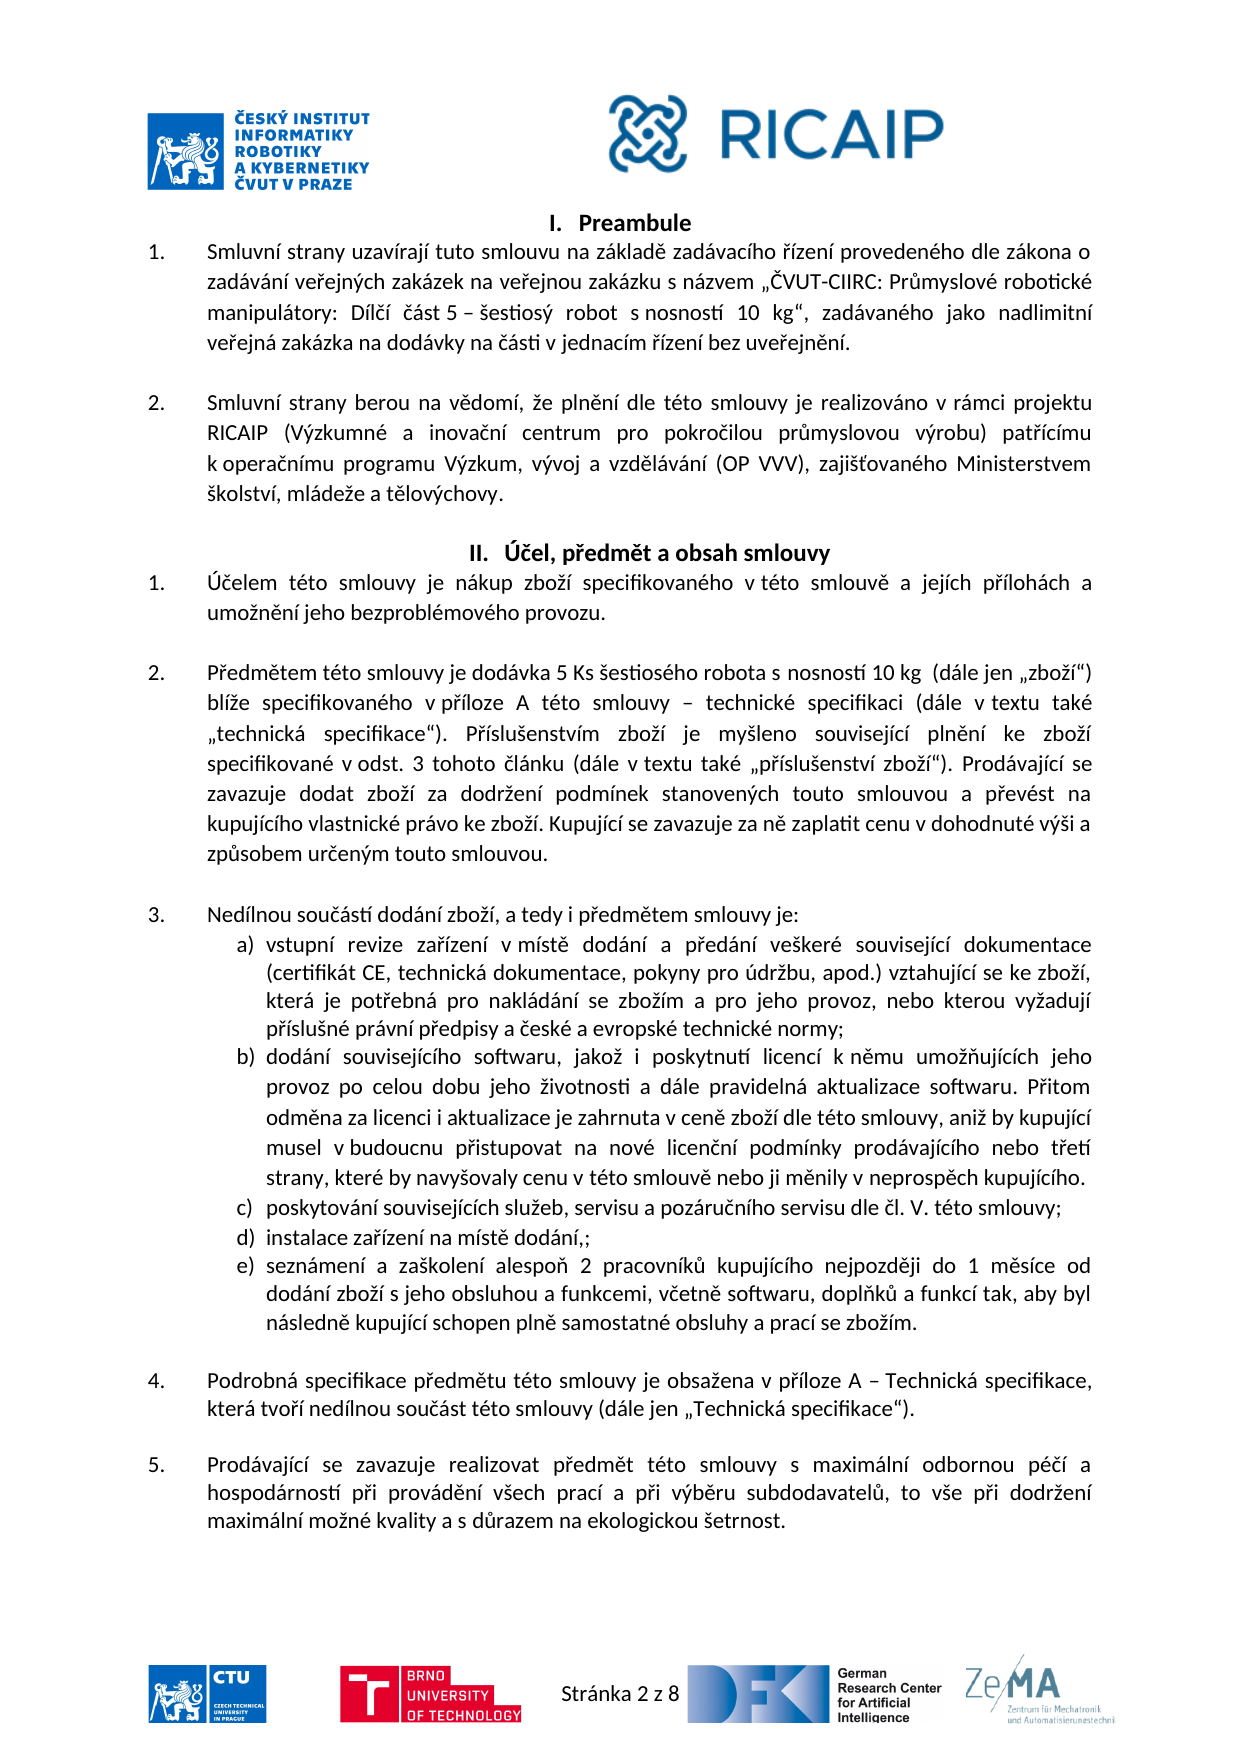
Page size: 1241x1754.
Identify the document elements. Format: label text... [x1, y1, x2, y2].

list Smluvní strany uzavírají tuto smlouvu na základě zadávacího řízení provedeného dle zákona o zadávání veřejných zakázek na veřejnou zakázku s názvem „ČVUT-CIIRC: Průmyslové robotické manipulátory: Dílčí část 5 – šestiosý robot s nosností 10 kg“, zadávaného jako nadlimitní veřejná zakázka na dodávky na části v jednacím řízení bez uveřejnění. [148, 237, 1093, 356]
picture [147, 110, 370, 190]
picture [686, 1665, 943, 1723]
list seznámení a zaškolení alespoň 2 pracovníků kupujícího nejpozději do 1 měsíce od dodání zboží s jeho obsluhou a funkcemi, včetně softwaru, doplňků a funkcí tak, aby byl následně kupující schopen plně samostatné obsluhy a prací se zbožím. [236, 1252, 1093, 1336]
list Prodávající se zavazuje realizovat předmět této smlouvy s maximální odbornou péčí a hospodárností při provádění všech prací a při výběru subdodavatelů, to vše při dodržení maximální možné kvality a s důrazem na ekologickou šetrnost. [148, 1450, 1093, 1534]
list Předmětem této smlouvy je dodávka 5 Ks šestiosého robota s nosností 10 kg (dále jen „zboží“) blíže specifikovaného v příloze A této smlouvy – technické specifikaci (dále v textu také „technická specifikace“). Příslušenstvím zboží je myšleno související plnění ke zboží specifikované v odst. 3 tohoto článku (dále v textu také „příslušenství zboží“). Prodávající se zavazuje dodat zboží za dodržení podmínek stanovených touto smlouvou a převést na kupujícího vlastnické právo ke zboží. Kupující se zavazuje za ně zaplatit cenu v dohodnuté výši a způsobem určeným touto smlouvou. [148, 658, 1093, 868]
list instalace zařízení na místě dodání,; [236, 1223, 1093, 1252]
list Účelem této smlouvy je nákup zboží specifikovaného v této smlouvě a jejích přílohách a umožnění jeho bezproblémového provozu. [148, 568, 1093, 626]
list Podrobná specifikace předmětu této smlouvy je obsažena v příloze A – Technická specifikace, která tvoří nedílnou součást této smlouvy (dále jen „Technická specifikace“). [148, 1366, 1093, 1422]
list Preambule [148, 207, 1093, 237]
list poskytování souvisejících služeb, servisu a pozáručního servisu dle čl. V. této smlouvy; [236, 1193, 1093, 1221]
list Účel, předmět a obsah smlouvy [207, 537, 1093, 568]
picture [964, 1653, 1115, 1723]
list dodání souvisejícího softwaru, jakož i poskytnutí licencí k němu umožňujících jeho provoz po celou dobu jeho životnosti a dále pravidelná aktualizace softwaru. Přitom odměna za licenci i aktualizace je zahrnuta v ceně zboží dle této smlouvy, aniž by kupující musel v budoucnu přistupovat na nové licenční podmínky prodávajícího nebo třetí strany, které by navyšovaly cenu v této smlouvě nebo ji měnily v neprospěch kupujícího. [236, 1042, 1093, 1191]
list Smluvní strany berou na vědomí, že plnění dle této smlouvy je realizováno v rámci projektu RICAIP (Výzkumné a inovační centrum pro pokročilou průmyslovou výrobu) patřícímu k operačnímu programu Výzkum, vývoj a vzdělávání (OP VVV), zajišťovaného Ministerstvem školství, mládeže a tělovýchovy. [148, 388, 1093, 507]
picture [147, 1665, 267, 1722]
picture [339, 1665, 521, 1723]
list vstupní revize zařízení v místě dodání a předání veškeré související dokumentace (certifikát CE, technická dokumentace, pokyny pro údržbu, apod.) vztahující se ke zboží, která je potřebná pro nakládání se zbožím a pro jeho provoz, nebo kterou vyžadují příslušné právní předpisy a české a evropské technické normy; [236, 930, 1093, 1042]
list Nedílnou součástí dodání zboží, a tedy i předmětem smlouvy je: [148, 900, 1093, 928]
